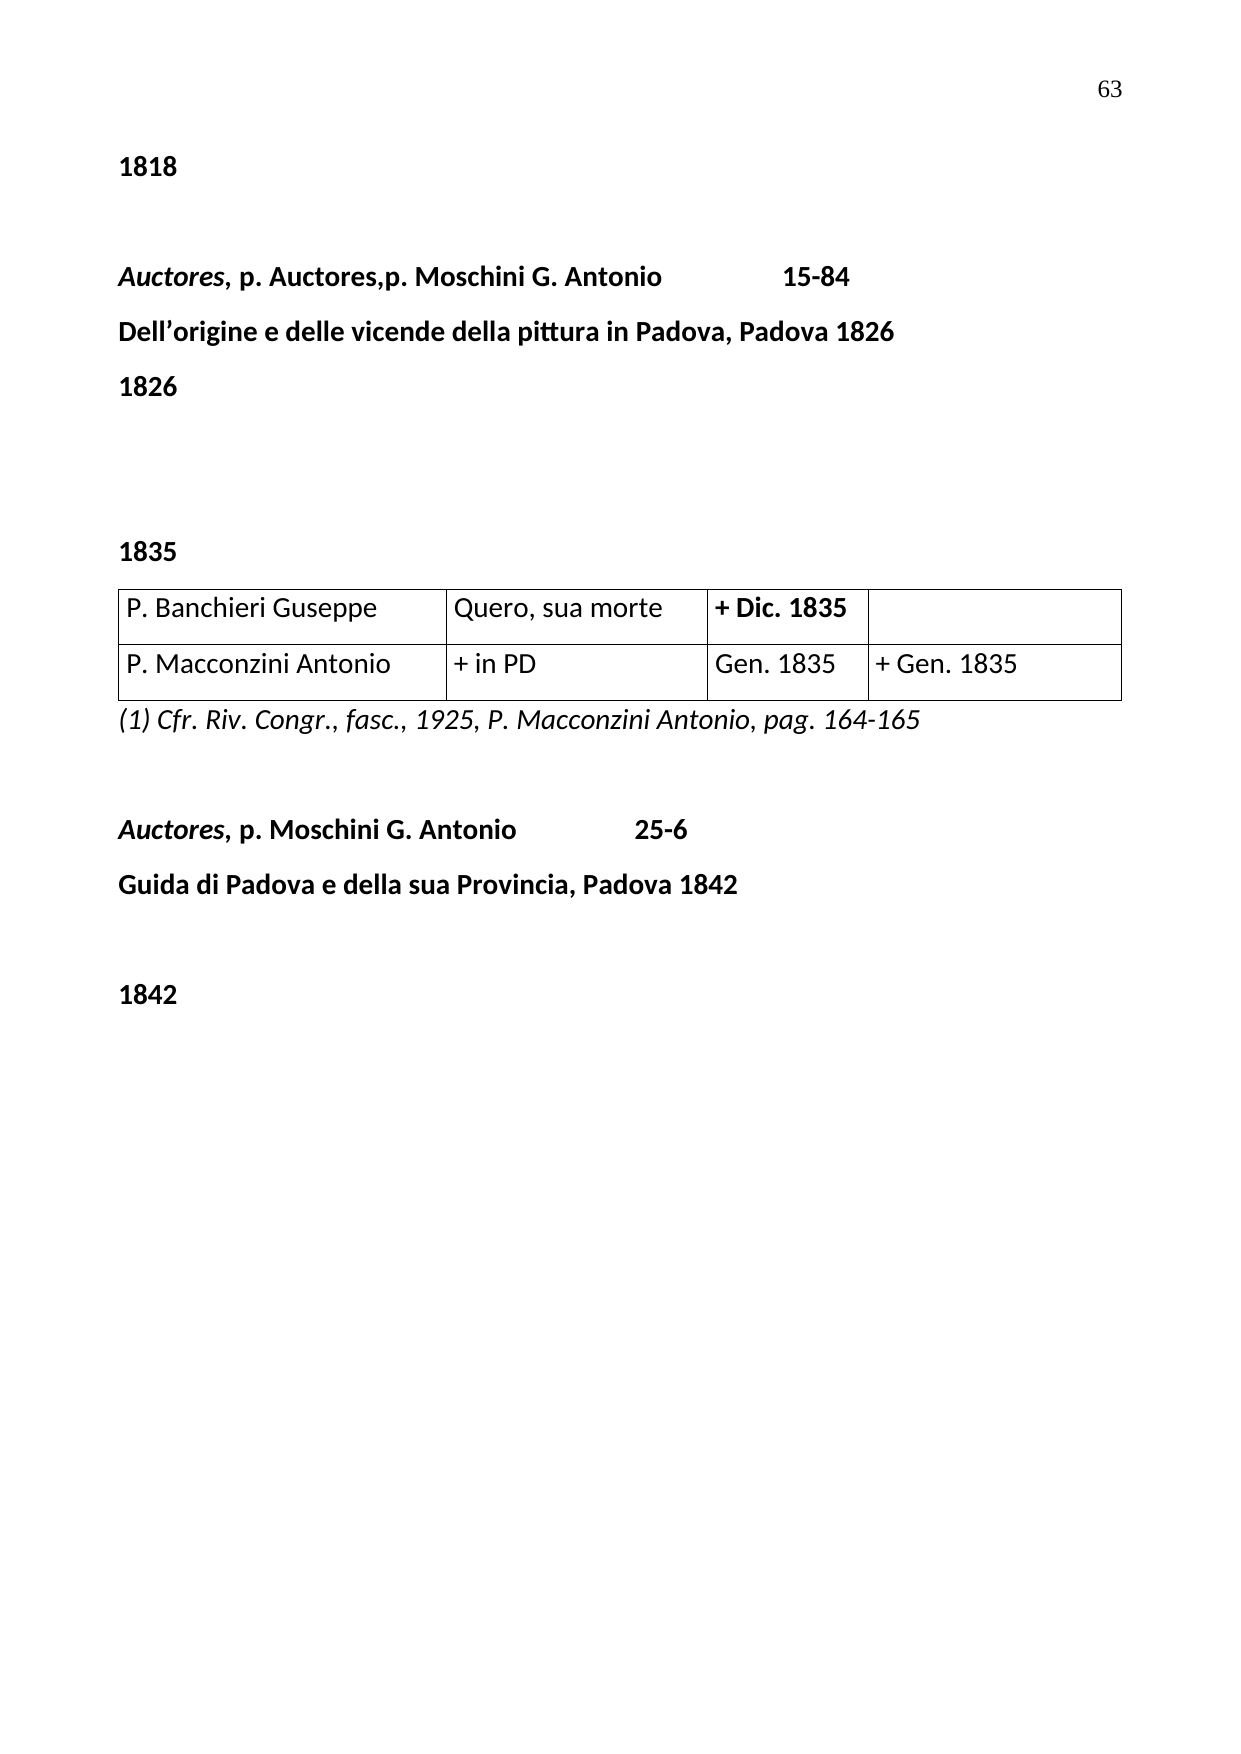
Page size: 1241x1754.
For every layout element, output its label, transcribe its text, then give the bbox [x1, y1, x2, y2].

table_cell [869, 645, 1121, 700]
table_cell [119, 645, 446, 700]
text Dell’origine e delle vicende della pittura in Padova, Padova 1826 [118, 313, 1122, 348]
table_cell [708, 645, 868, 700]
text Auctores, p. Moschini G. Antonio 25-6 [118, 811, 1122, 847]
text Auctores, p. Auctores,p. Moschini G. Antonio 15-84 [118, 258, 1122, 293]
text (1) Cfr. Riv. Congr., fasc., 1925, P. Macconzini Antonio, pag. 164-165 [118, 701, 1122, 736]
text 1826 [118, 368, 1122, 404]
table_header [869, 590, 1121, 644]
text 1842 [118, 976, 1122, 1012]
text 1818 [118, 148, 1122, 183]
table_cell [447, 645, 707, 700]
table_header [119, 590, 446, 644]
text 1835 [118, 533, 1122, 569]
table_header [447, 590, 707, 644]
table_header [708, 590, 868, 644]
text Guida di Padova e della sua Provincia, Padova 1842 [118, 866, 1122, 902]
